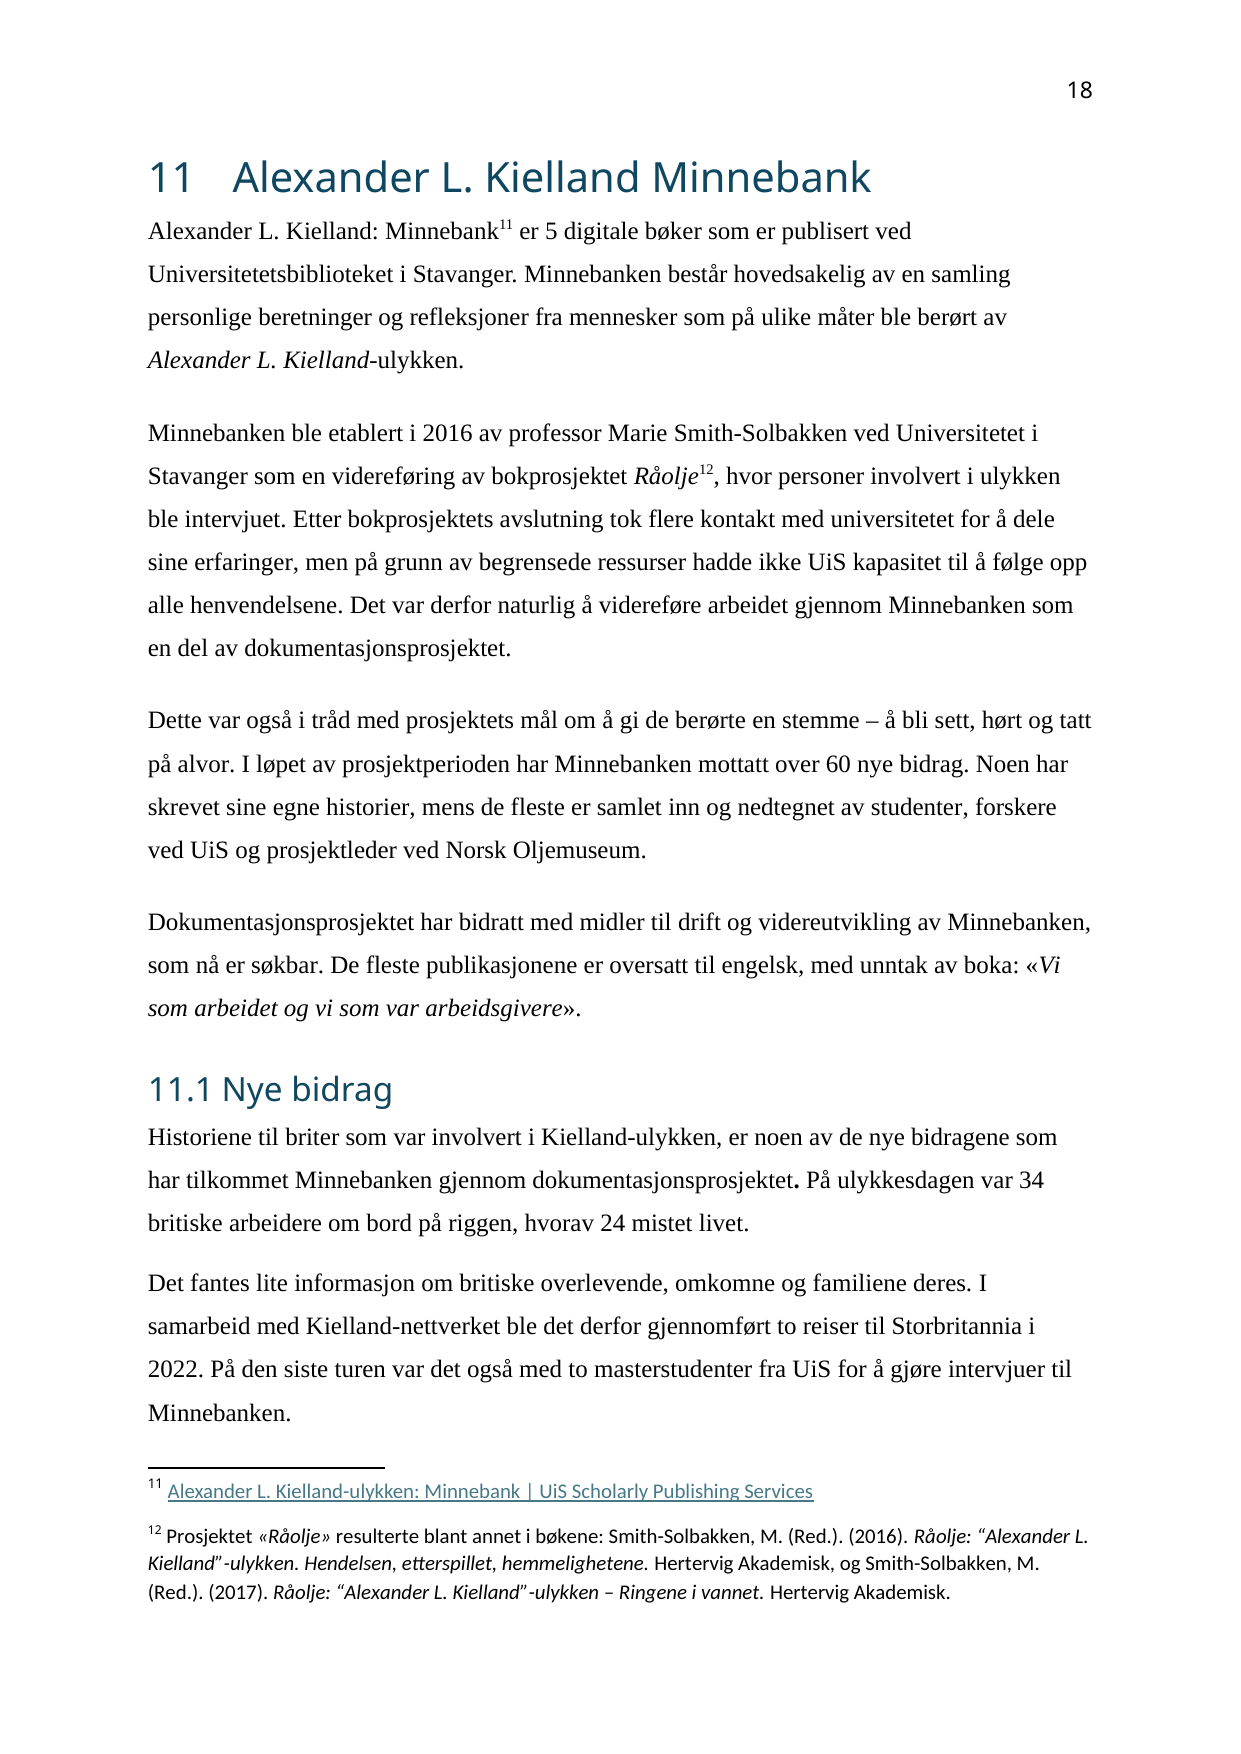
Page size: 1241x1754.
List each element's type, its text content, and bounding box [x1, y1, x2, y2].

text Den første turen gikk til London, Great Yarmouth og Norwich området. Den andre turen til Wallasey, Derby og Cleator Moor, en liten industriby på vestkysten av England hvor seks menn mistet livet i Kielland-ulykken. [148, 1187, 1093, 1302]
text Historiene til briter som var involvert i Kielland-ulykken, er noen av de nye bidragene som har tilkommet Minnebanken gjennom dokumentasjonsprosjektet. På ulykkesdagen var 34 britiske arbeidere om bord på riggen, hvorav 24 mistet livet. [148, 852, 1093, 967]
text Dette var også i tråd med prosjektets mål om å gi de berørte en stemme – å bli sett, hørt og tatt på alvor. I løpet av prosjektperioden har Minnebanken mottatt over 60 nye bidrag. Noen har skrevet sine egne historier, mens de fleste er samlet inn og nedtegnet av studenter, forskere ved UiS og prosjektleder ved Norsk Oljemuseum. [148, 436, 1093, 594]
text I løpet av dokumentasjonsprosjektet har det blitt lagt til 70 nye bidrag i Minnebanken. Det er flest nye historier fra overlevende og pårørende. [148, 1436, 1093, 1508]
text Minnebanken ble etablert i 2016 av professor Marie Smith-Solbakken ved Universitetet i Stavanger som en videreføring av bokprosjektet Råolje, hvor personer involvert i ulykken ble intervjuet. Etter bokprosjektets avslutning tok flere kontakt med universitetet for å dele sine erfaringer, men på grunn av begrensede ressurser hadde ikke UiS kapasitet til å følge opp alle henvendelsene. Det var derfor naturlig å videreføre arbeidet gjennom Minnebanken som en del av dokumentasjonsprosjektet. [148, 148, 1093, 392]
text Det fantes lite informasjon om britiske overlevende, omkomne og familiene deres. I samarbeid med Kielland-nettverket ble det derfor gjennomført to reiser til Storbritannia i 2022. På den siste turen var det også med to masterstudenter fra UiS for å gjøre intervjuer til Minnebanken. [148, 998, 1093, 1156]
subtitle Nye bidrag [148, 796, 1093, 841]
text Der møtte vi også pårørende som hadde reist fra Skottland. I Great Yarmouth fikk vi dessuten møte en fisker som hadde deltatt i redningsarbeidet ulykkesnatten. [148, 1333, 1093, 1405]
text Dokumentasjonsprosjektet har bidratt med midler til drift og videreutvikling av Minnebanken, som nå er søkbar. De fleste publikasjonene er oversatt til engelsk, med unntak av boka: «Vi som arbeidet og vi som var arbeidsgivere». [148, 637, 1093, 752]
